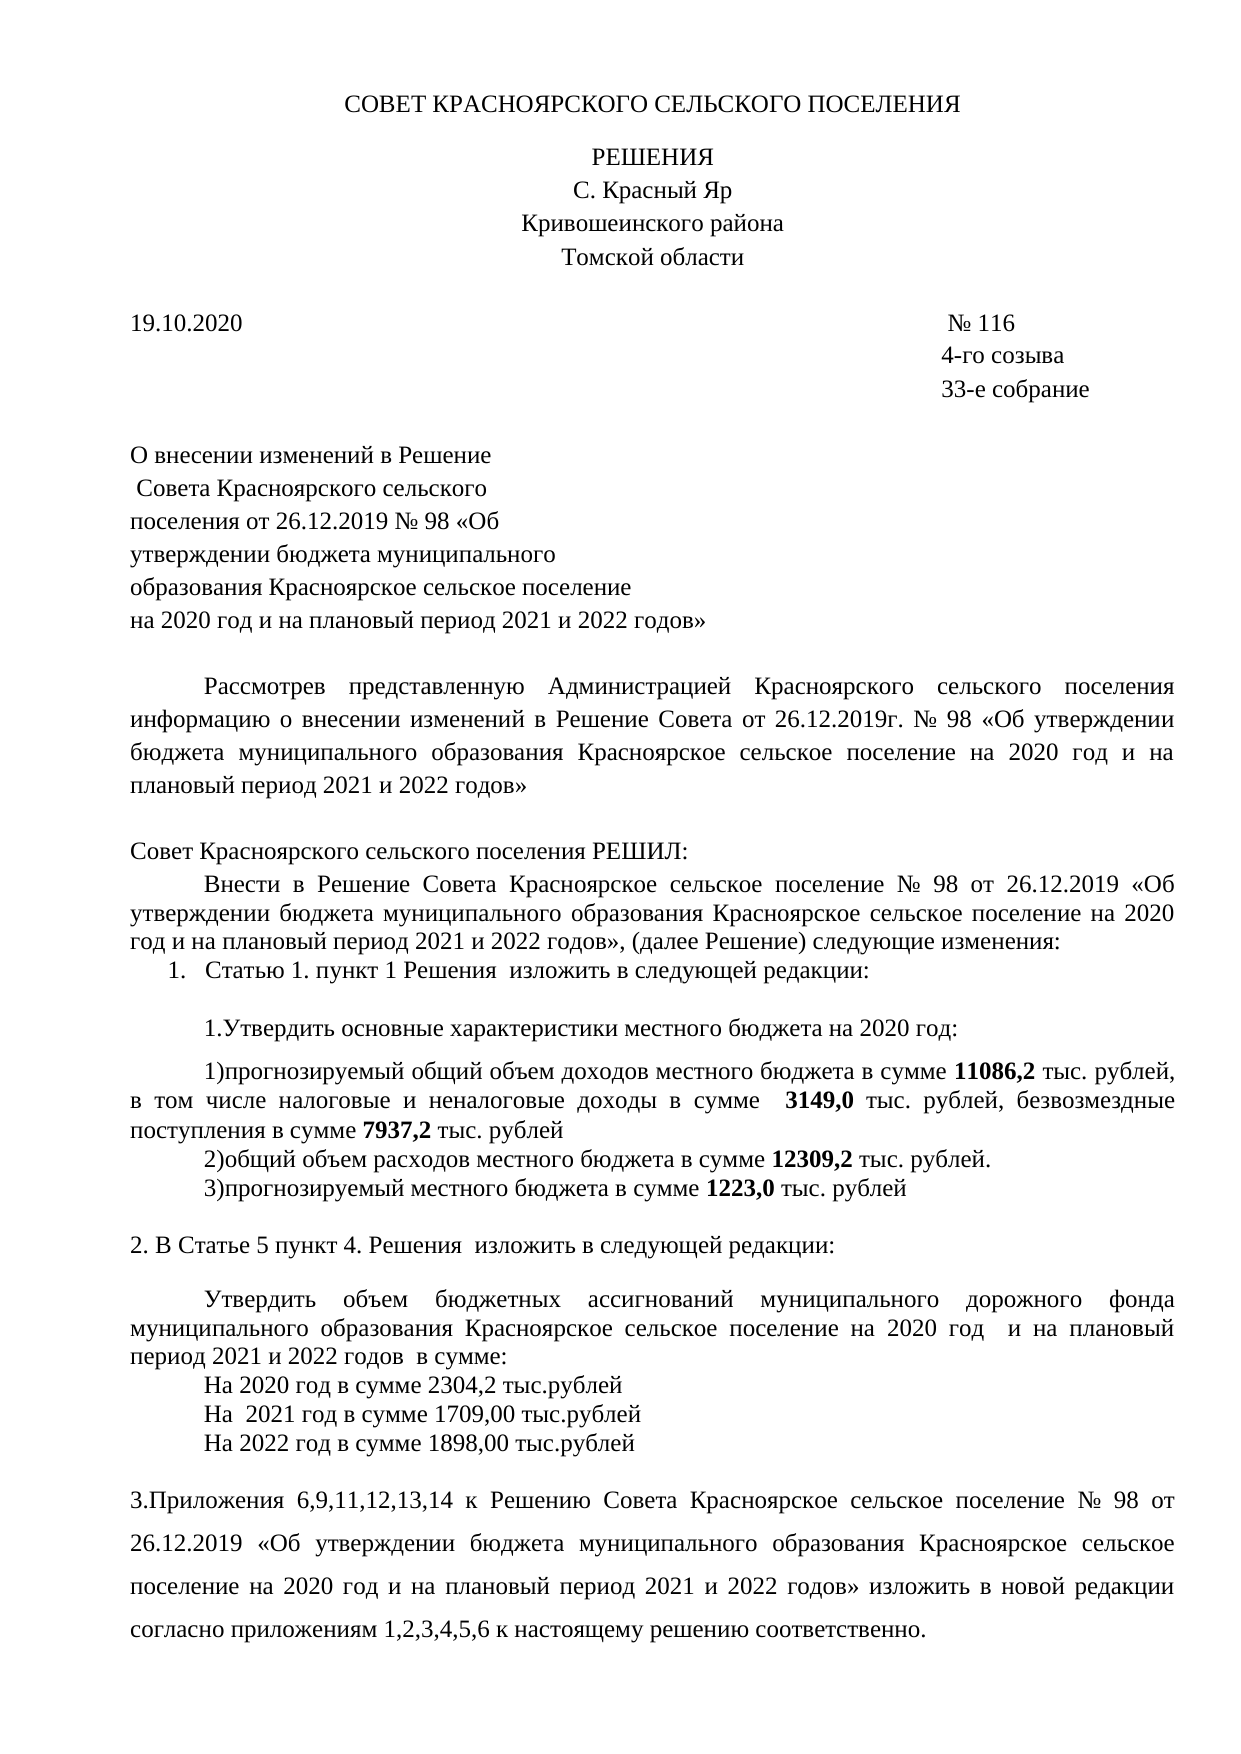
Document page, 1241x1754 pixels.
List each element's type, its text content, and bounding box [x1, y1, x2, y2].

list Статью 1. пункт 1 Решения изложить в следующей редакции: [167, 955, 1175, 984]
text 1.Утвердить основные характеристики местного бюджета на 2020 год: [130, 1013, 1175, 1041]
text на 2020 год и на плановый период 2021 и 2022 годов» [130, 605, 1175, 633]
text Совета Красноярского сельского [130, 473, 1175, 501]
text поселения от 26.12.2019 № 98 «Об [130, 506, 1175, 534]
text На 2021 год в сумме 1709,00 тыс.рублей [130, 1399, 1175, 1428]
text С. Красный Яр [130, 176, 1175, 204]
text Совет Красноярского сельского поселения РЕШИЛ: [130, 836, 1175, 865]
text Кривошеинского района [130, 208, 1175, 237]
text На 2022 год в сумме 1898,00 тыс.рублей [130, 1428, 1175, 1456]
text 2)общий объем расходов местного бюджета в сумме 12309,2 тыс. рублей. [130, 1144, 1175, 1173]
text 2. В Статье 5 пункт 4. Решения изложить в следующей редакции: [130, 1230, 1175, 1259]
text О внесении изменений в Решение [130, 440, 1175, 468]
text 33-е собрание [130, 374, 1175, 402]
text 3)прогнозируемый местного бюджета в сумме 1223,0 тыс. рублей [130, 1173, 1175, 1201]
text Томской области [130, 242, 1175, 270]
text образования Красноярское сельское поселение [130, 572, 1175, 601]
text 3.Приложения 6,9,11,12,13,14 к Решению Совета Красноярское сельское поселение № 98 от 26.12.2019 «Об утверждении бюджета муниципального образования Красноярское сельское поселение на 2020 год и на плановый период 2021 и 2022 годов» изложить в новой редакции согласно приложениям 1,2,3,4,5,6 к настоящему решению соответственно. [130, 1485, 1175, 1643]
text СОВЕТ КРАСНОЯРСКОГО СЕЛЬСКОГО ПОСЕЛЕНИЯ [130, 89, 1175, 117]
text РЕШЕНИЯ [130, 142, 1175, 171]
text утверждении бюджета муниципального [130, 539, 1175, 567]
text Внести в Решение Совета Красноярское сельское поселение № 98 от 26.12.2019 «Об утверждении бюджета муниципального образования Красноярское сельское поселение на 2020 год и на плановый период 2021 и 2022 годов», (далее Решение) следующие изменения: [130, 869, 1175, 955]
text 4-го созыва [130, 341, 1175, 369]
text 1)прогнозируемый общий объем доходов местного бюджета в сумме 11086,2 тыс. рублей, в том числе налоговые и неналоговые доходы в сумме 3149,0 тыс. рублей, безвозмездные поступления в сумме 7937,2 тыс. рублей [130, 1056, 1175, 1144]
text Рассмотрев представленную Администрацией Красноярского сельского поселения информацию о внесении изменений в Решение Совета от 26.12.2019г. № 98 «Об утверждении бюджета муниципального образования Красноярское сельское поселение на 2020 год и на плановый период 2021 и 2022 годов» [130, 671, 1175, 799]
text На 2020 год в сумме 2304,2 тыс.рублей [130, 1370, 1175, 1399]
text Утвердить объем бюджетных ассигнований муниципального дорожного фонда муниципального образования Красноярское сельское поселение на 2020 год и на плановый период 2021 и 2022 годов в сумме: [130, 1284, 1175, 1370]
text 19.10.2020 № 116 [130, 308, 1175, 336]
